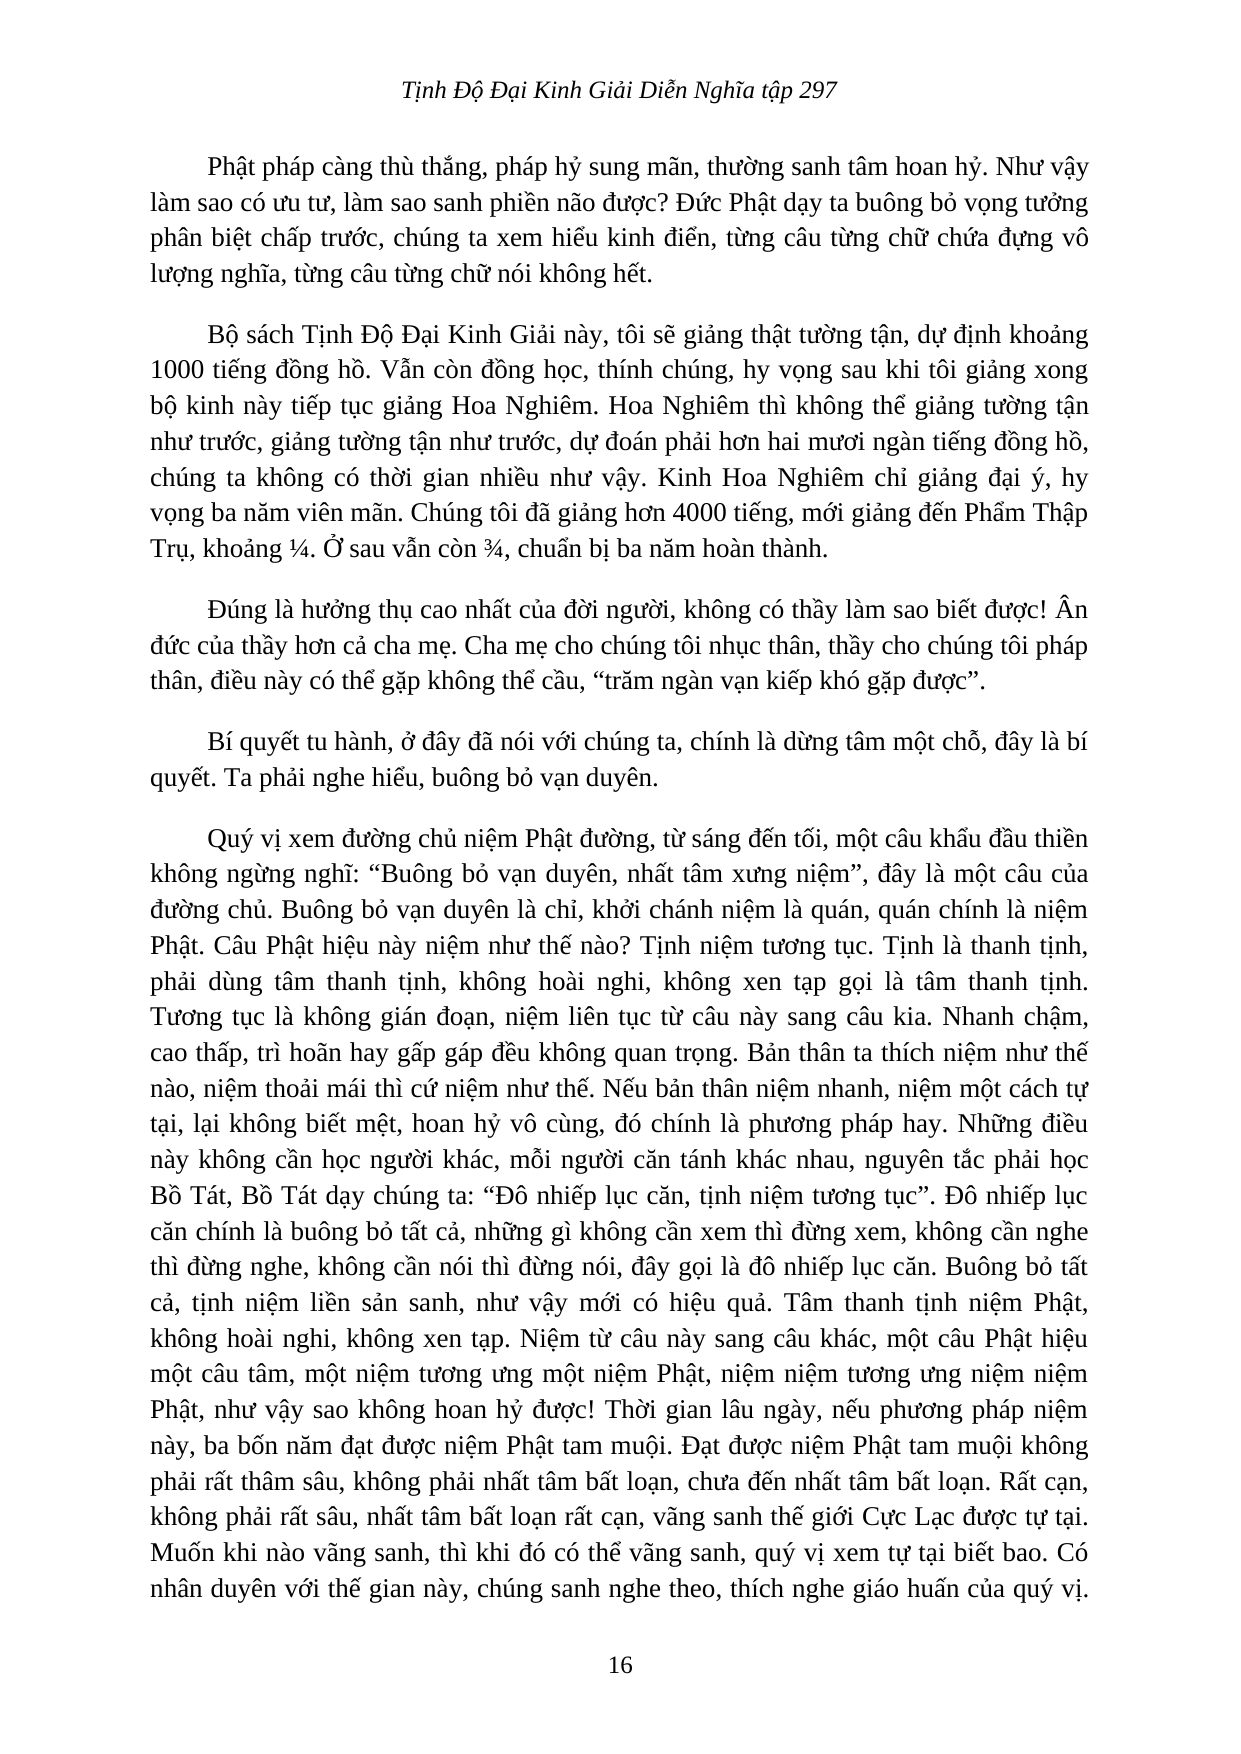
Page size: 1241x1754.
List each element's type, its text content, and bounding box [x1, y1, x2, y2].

text Phật pháp càng thù thắng, pháp hỷ sung mãn, thường sanh tâm hoan hỷ. Như vậy làm sao có ưu tư, làm sao sanh phiền não được? Đức Phật dạy ta buông bỏ vọng tưởng phân biệt chấp trước, chúng ta xem hiểu kinh điển, từng câu từng chữ chứa đựng vô lượng nghĩa, từng câu từng chữ nói không hết. [150, 150, 1090, 288]
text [150, 822, 1090, 1603]
text Bí quyết tu hành, ở đây đã nói với chúng ta, chính là dừng tâm một chỗ, đây là bí quyết. Ta phải nghe hiểu, buông bỏ vạn duyên. [150, 725, 1090, 792]
text Bộ sách Tịnh Độ Đại Kinh Giải này, tôi sẽ giảng thật tường tận, dự định khoảng 1000 tiếng đồng hồ. Vẫn còn đồng học, thính chúng, hy vọng sau khi tôi giảng xong bộ kinh này tiếp tục giảng Hoa Nghiêm. Hoa Nghiêm thì không thể giảng tường tận như trước, giảng tường tận như trước, dự đoán phải hơn hai mươi ngàn tiếng đồng hồ, chúng ta không có thời gian nhiều như vậy. Kinh Hoa Nghiêm chỉ giảng đại ý, hy vọng ba năm viên mãn. Chúng tôi đã giảng hơn 4000 tiếng, mới giảng đến Phẩm Thập Trụ, khoảng ¼. Ở sau vẫn còn ¾, chuẩn bị ba năm hoàn thành. [150, 318, 1090, 563]
text Đúng là hưởng thụ cao nhất của đời người, không có thầy làm sao biết được! Ân đức của thầy hơn cả cha mẹ. Cha mẹ cho chúng tôi nhục thân, thầy cho chúng tôi pháp thân, điều này có thể gặp không thể cầu, “trăm ngàn vạn kiếp khó gặp được”. [150, 593, 1090, 696]
